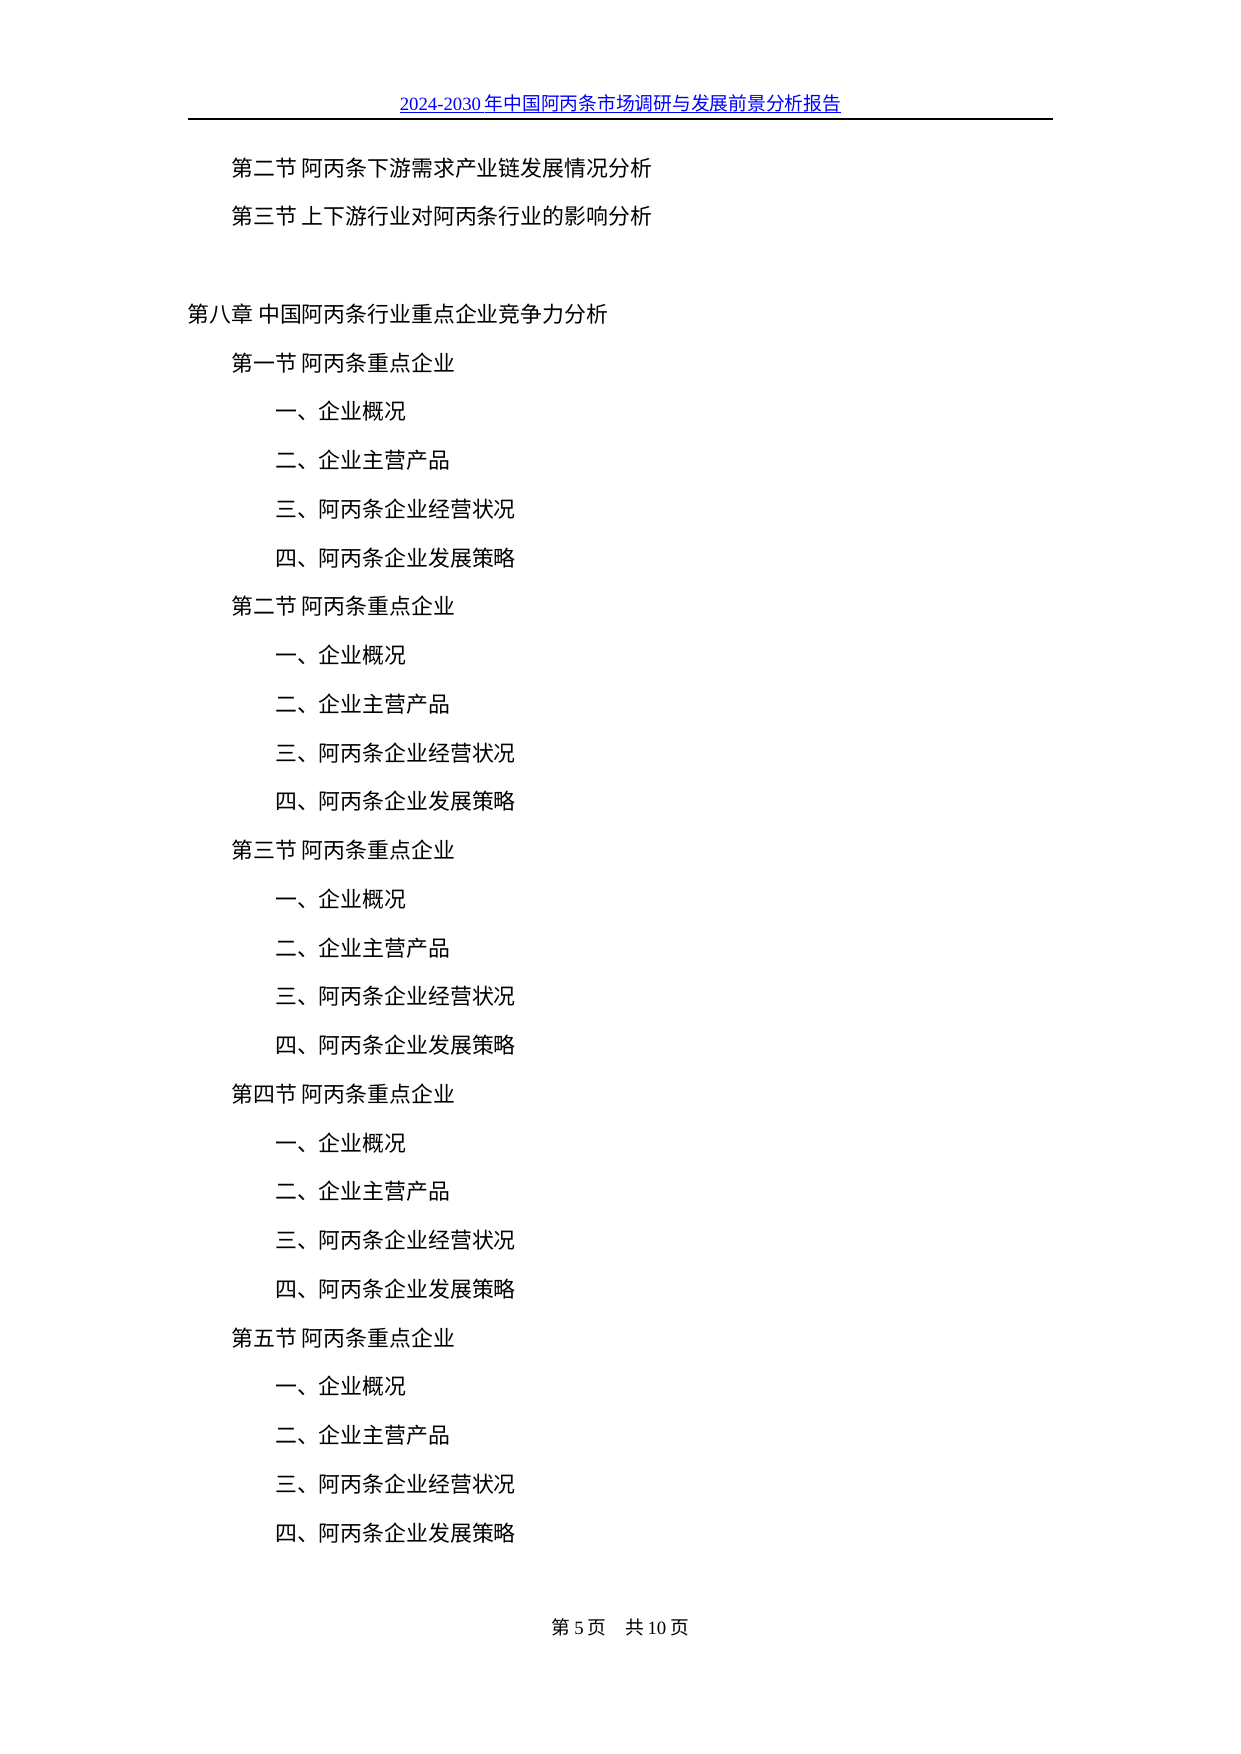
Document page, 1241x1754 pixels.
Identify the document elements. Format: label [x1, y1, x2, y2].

text [187, 150, 1053, 1548]
